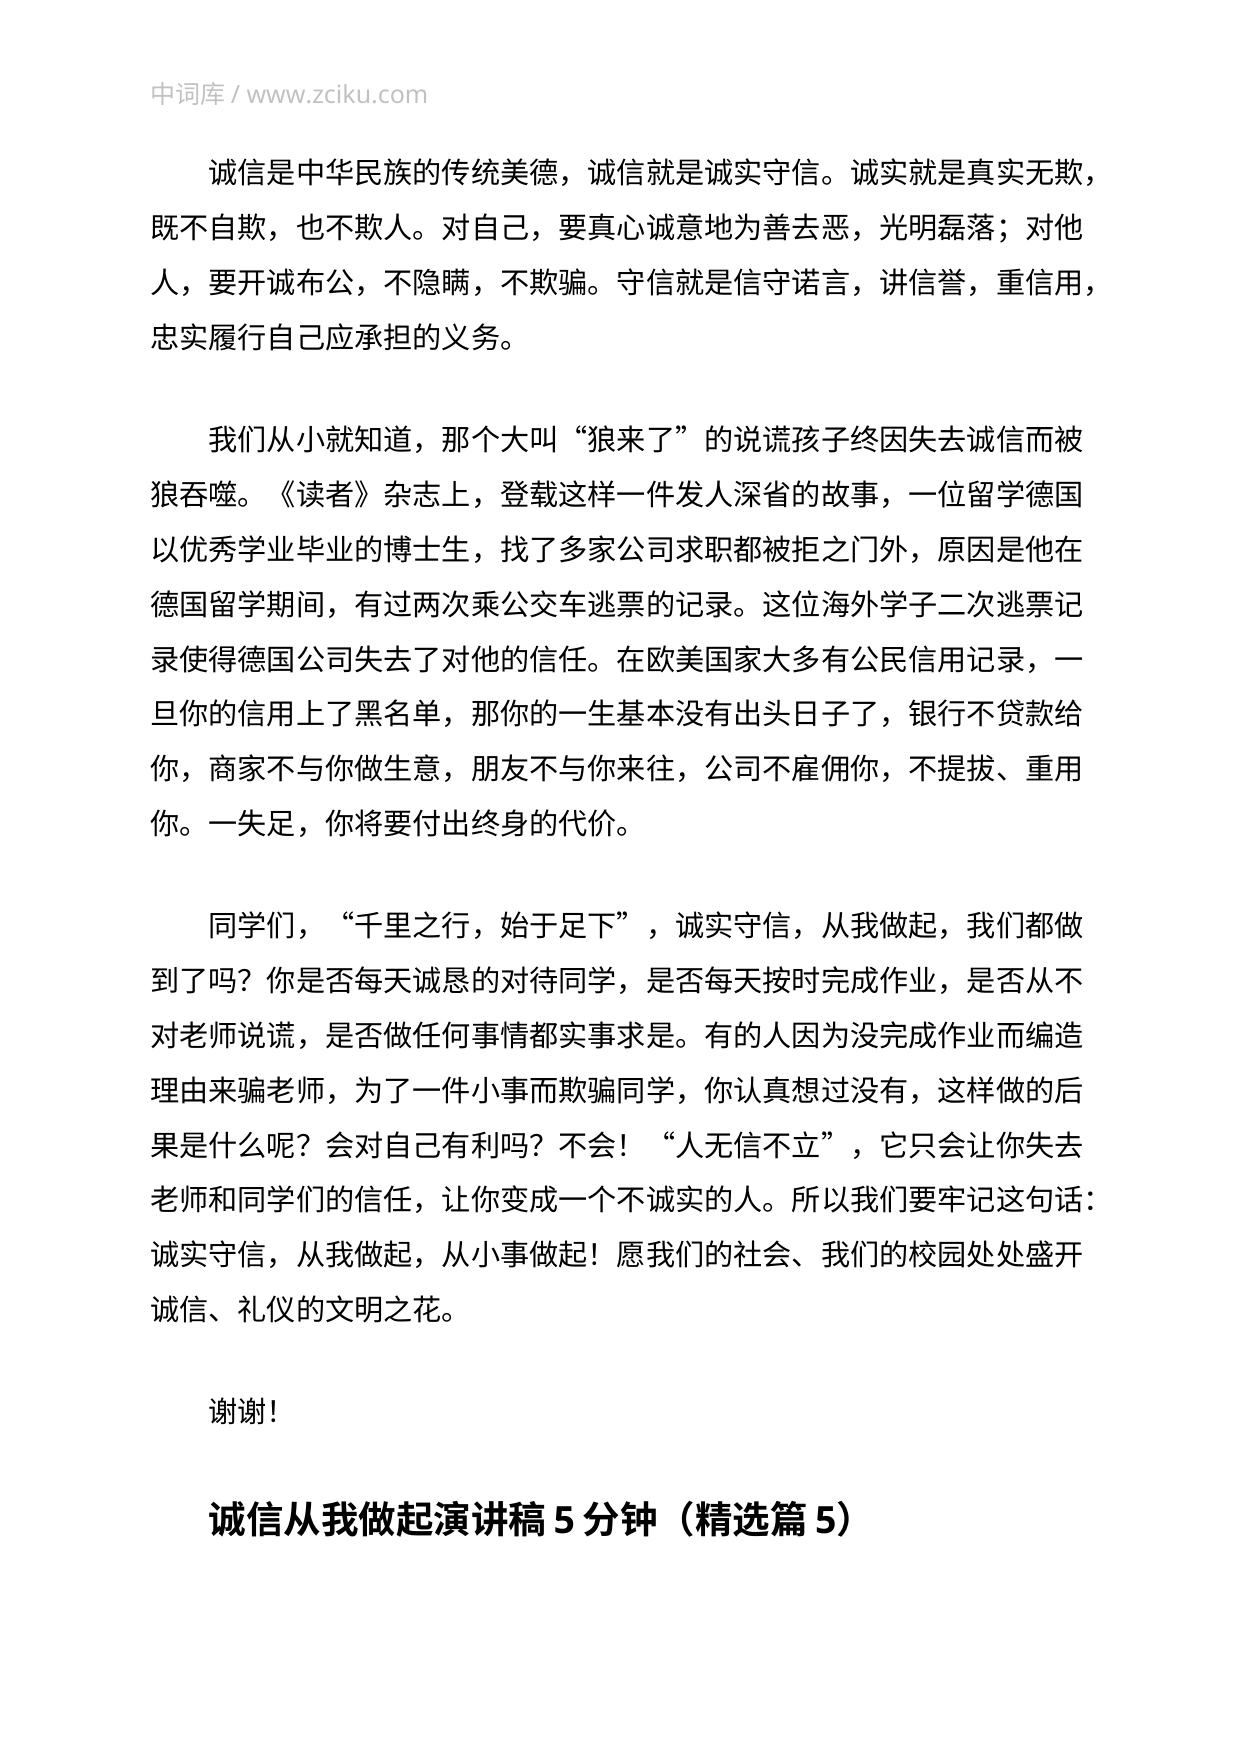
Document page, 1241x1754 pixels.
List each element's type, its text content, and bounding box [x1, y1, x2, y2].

text 我们从小就知道，那个大叫“狼来了”的说谎孩子终因失去诚信而被狼吞噬。《读者》杂志上，登载这样一件发人深省的故事，一位留学德国以优秀学业毕业的博士生，找了多家公司求职都被拒之门外，原因是他在德国留学期间，有过两次乘公交车逃票的记录。这位海外学子二次逃票记录使得德国公司失去了对他的信任。在欧美国家大多有公民信用记录，一旦你的信用上了黑名单，那你的一生基本没有出头日子了，银行不贷款给你，商家不与你做生意，朋友不与你来往，公司不雇佣你，不提拔、重用你。一失足，你将要付出终身的代价。 [150, 416, 1090, 843]
text 诚信从我做起演讲稿5分钟（精选篇5） [150, 1490, 1090, 1545]
text 同学们，“千里之行，始于足下”，诚实守信，从我做起，我们都做到了吗？你是否每天诚恳的对待同学，是否每天按时完成作业，是否从不对老师说谎，是否做任何事情都实事求是。有的人因为没完成作业而编造理由来骗老师，为了一件小事而欺骗同学，你认真想过没有，这样做的后果是什么呢？会对自己有利吗？不会！“人无信不立”，它只会让你失去老师和同学们的信任，让你变成一个不诚实的人。所以我们要牢记这句话：诚实守信，从我做起，从小事做起！愿我们的社会、我们的校园处处盛开诚信、礼仪的文明之花。 [150, 902, 1090, 1329]
text 谢谢！ [150, 1388, 1090, 1431]
text 诚信是中华民族的传统美德，诚信就是诚实守信。诚实就是真实无欺，既不自欺，也不欺人。对自己，要真心诚意地为善去恶，光明磊落；对他人，要开诚布公，不隐瞒，不欺骗。守信就是信守诺言，讲信誉，重信用，忠实履行自己应承担的义务。 [150, 150, 1090, 357]
